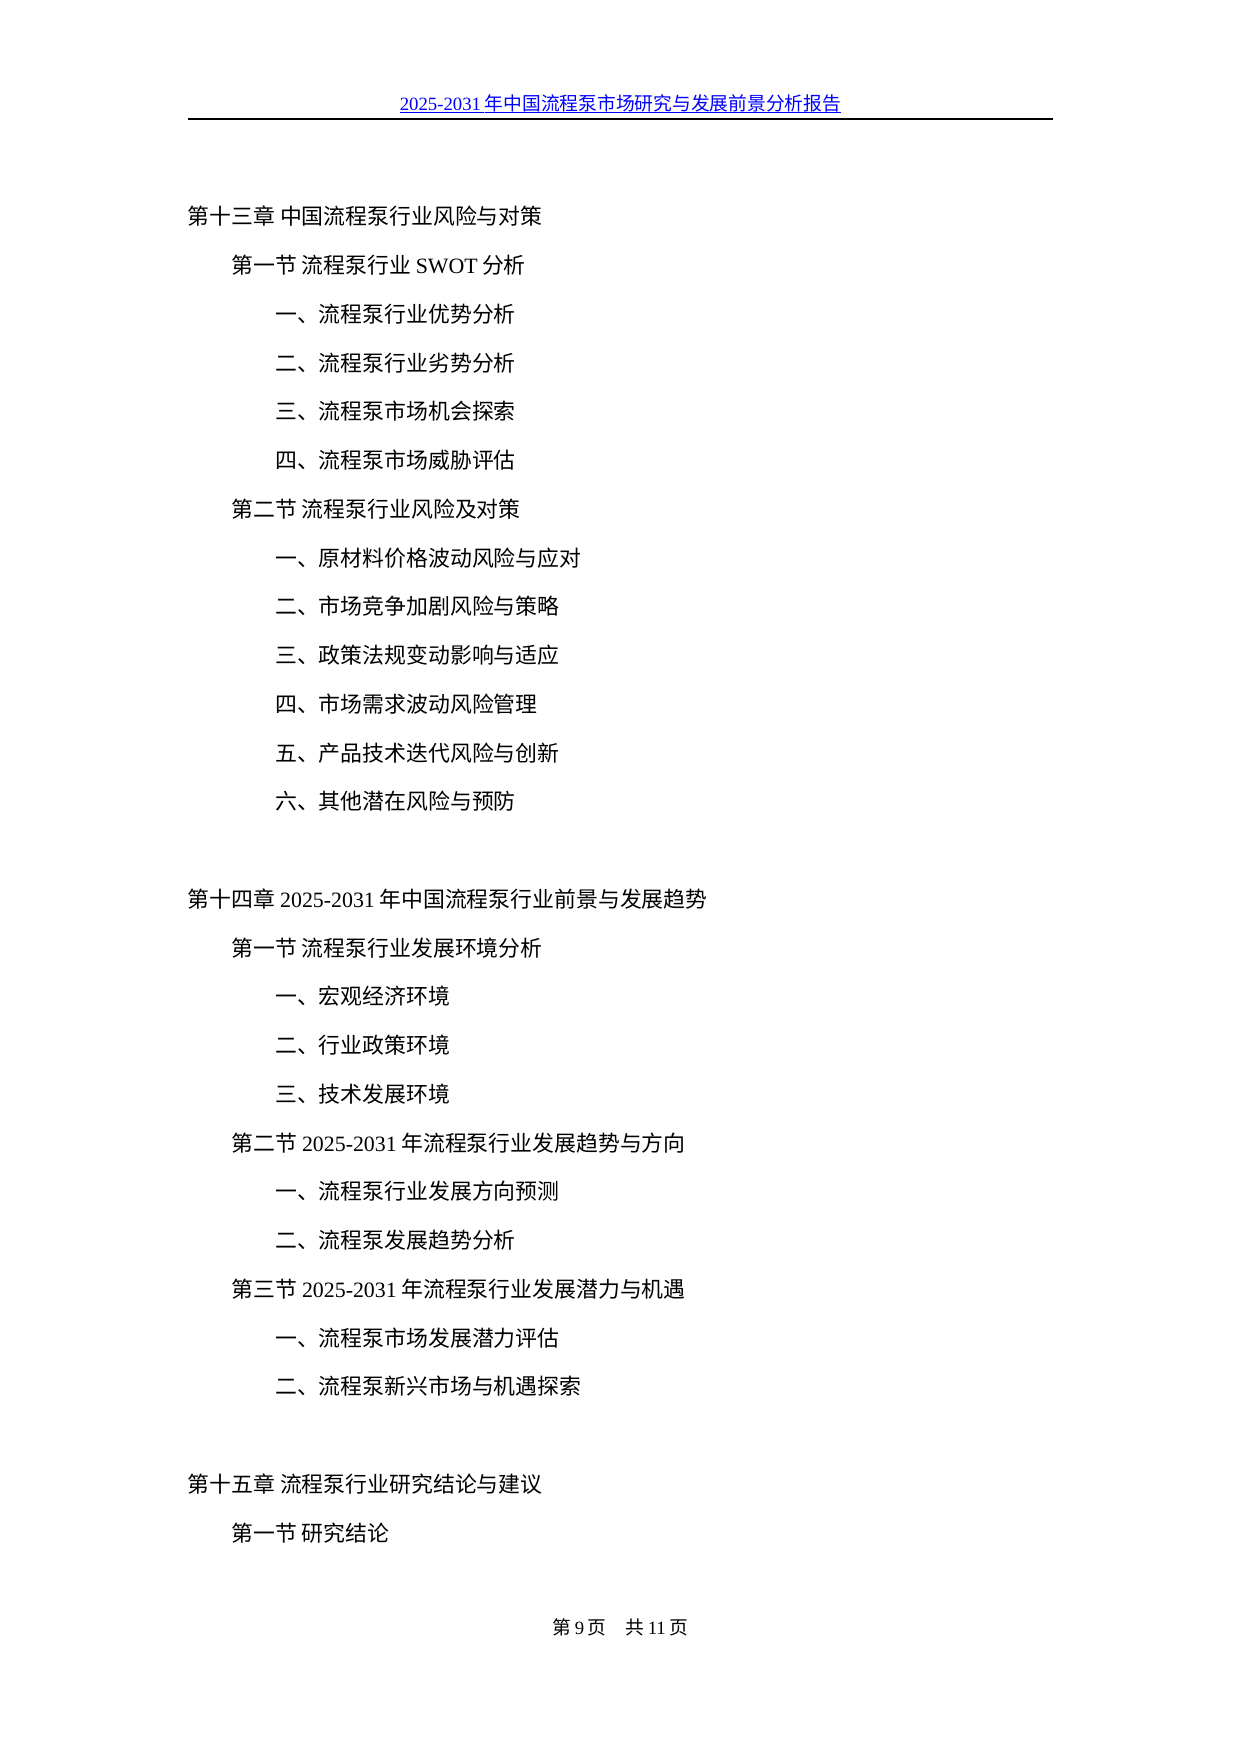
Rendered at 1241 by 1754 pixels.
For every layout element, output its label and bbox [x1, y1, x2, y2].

text [187, 150, 1053, 1548]
